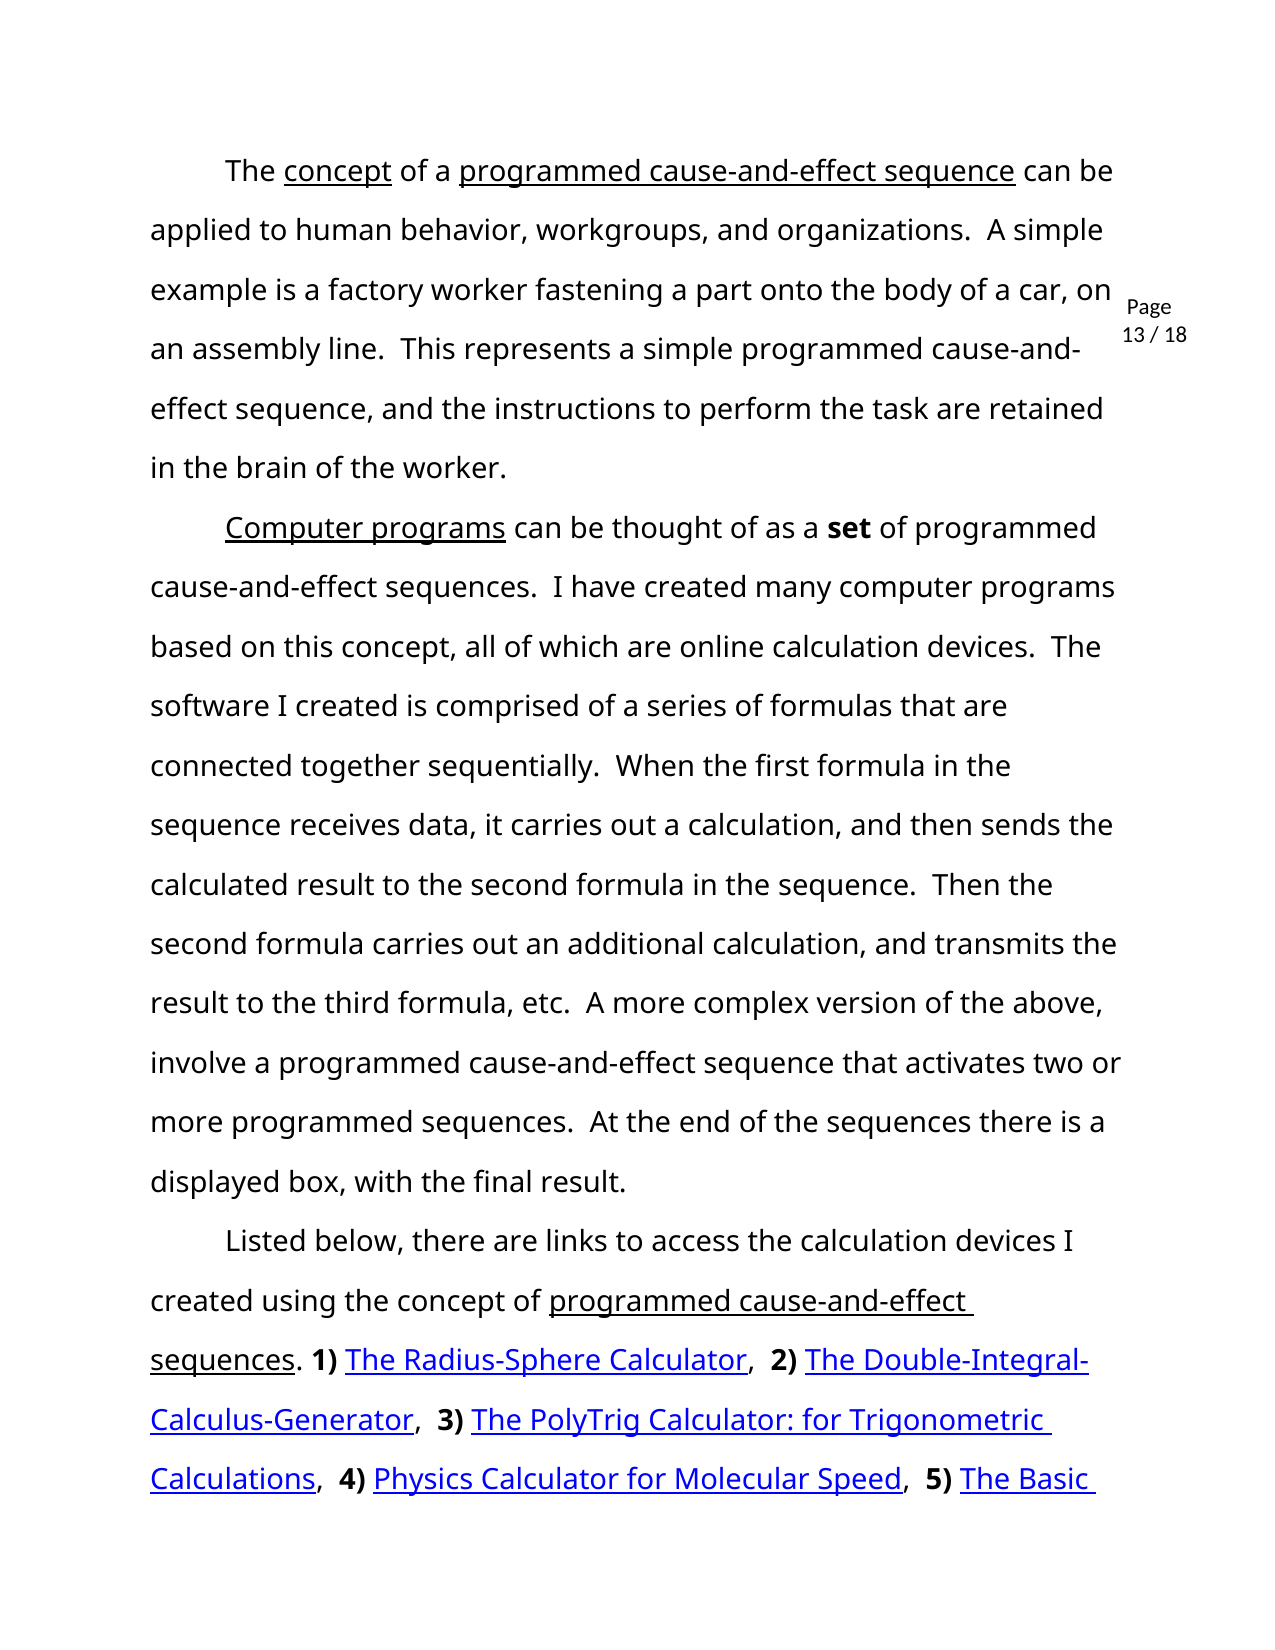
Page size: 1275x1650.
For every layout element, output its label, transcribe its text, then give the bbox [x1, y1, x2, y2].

text Computer programs can be thought of as a set of programmed cause-and-effect sequences. I have created many computer programs based on this concept, all of which are online calculation devices. The software I created is comprised of a series of formulas that are connected together sequentially. When the first formula in the sequence receives data, it carries out a calculation, and then sends the calculated result to the second formula in the sequence. Then the second formula carries out an additional calculation, and transmits the result to the third formula, etc. A more complex version of the above, involve a programmed cause-and-effect sequence that activates two or more programmed sequences. At the end of the sequences there is a displayed box, with the final result. [150, 507, 1125, 1201]
text The concept of a programmed cause-and-effect sequence can be applied to human behavior, workgroups, and organizations. A simple example is a factory worker fastening a part onto the body of a car, on an assembly line. This represents a simple programmed cause-and-effect sequence, and the instructions to perform the task are retained in the brain of the worker. [150, 150, 1125, 487]
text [150, 1221, 1125, 1498]
